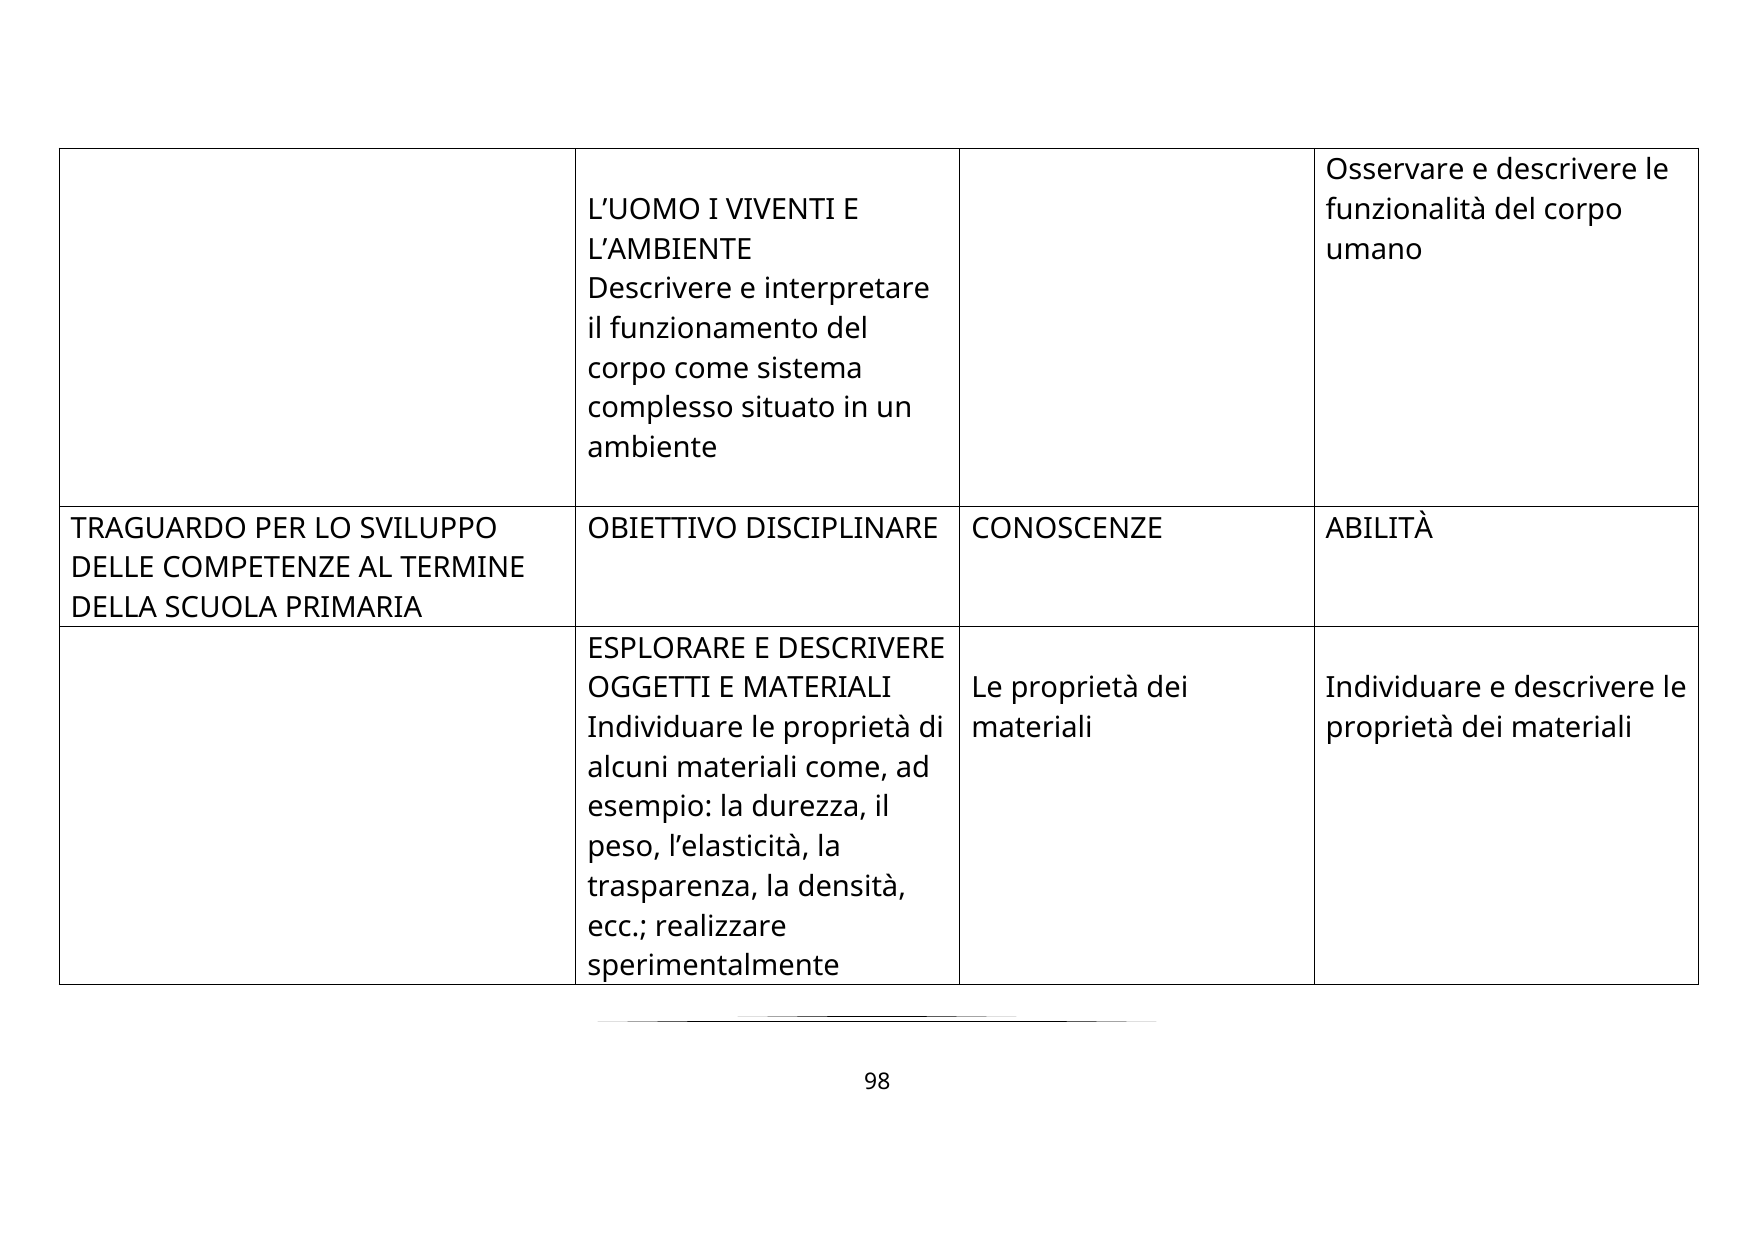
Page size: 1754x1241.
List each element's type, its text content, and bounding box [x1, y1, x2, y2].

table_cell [1315, 149, 1698, 506]
table_cell [60, 627, 575, 984]
table_cell ABILITÀ [1315, 507, 1698, 626]
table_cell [576, 149, 959, 506]
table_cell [960, 149, 1314, 506]
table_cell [576, 627, 959, 984]
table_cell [1315, 627, 1698, 984]
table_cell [60, 149, 575, 506]
table_cell OBIETTIVO DISCIPLINARE [576, 507, 959, 626]
table_cell TRAGUARDO PER LO SVILUPPO DELLE COMPETENZE AL TERMINE DELLA SCUOLA PRIMARIA [60, 507, 575, 626]
table_cell CONOSCENZE [960, 507, 1314, 626]
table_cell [960, 627, 1314, 984]
